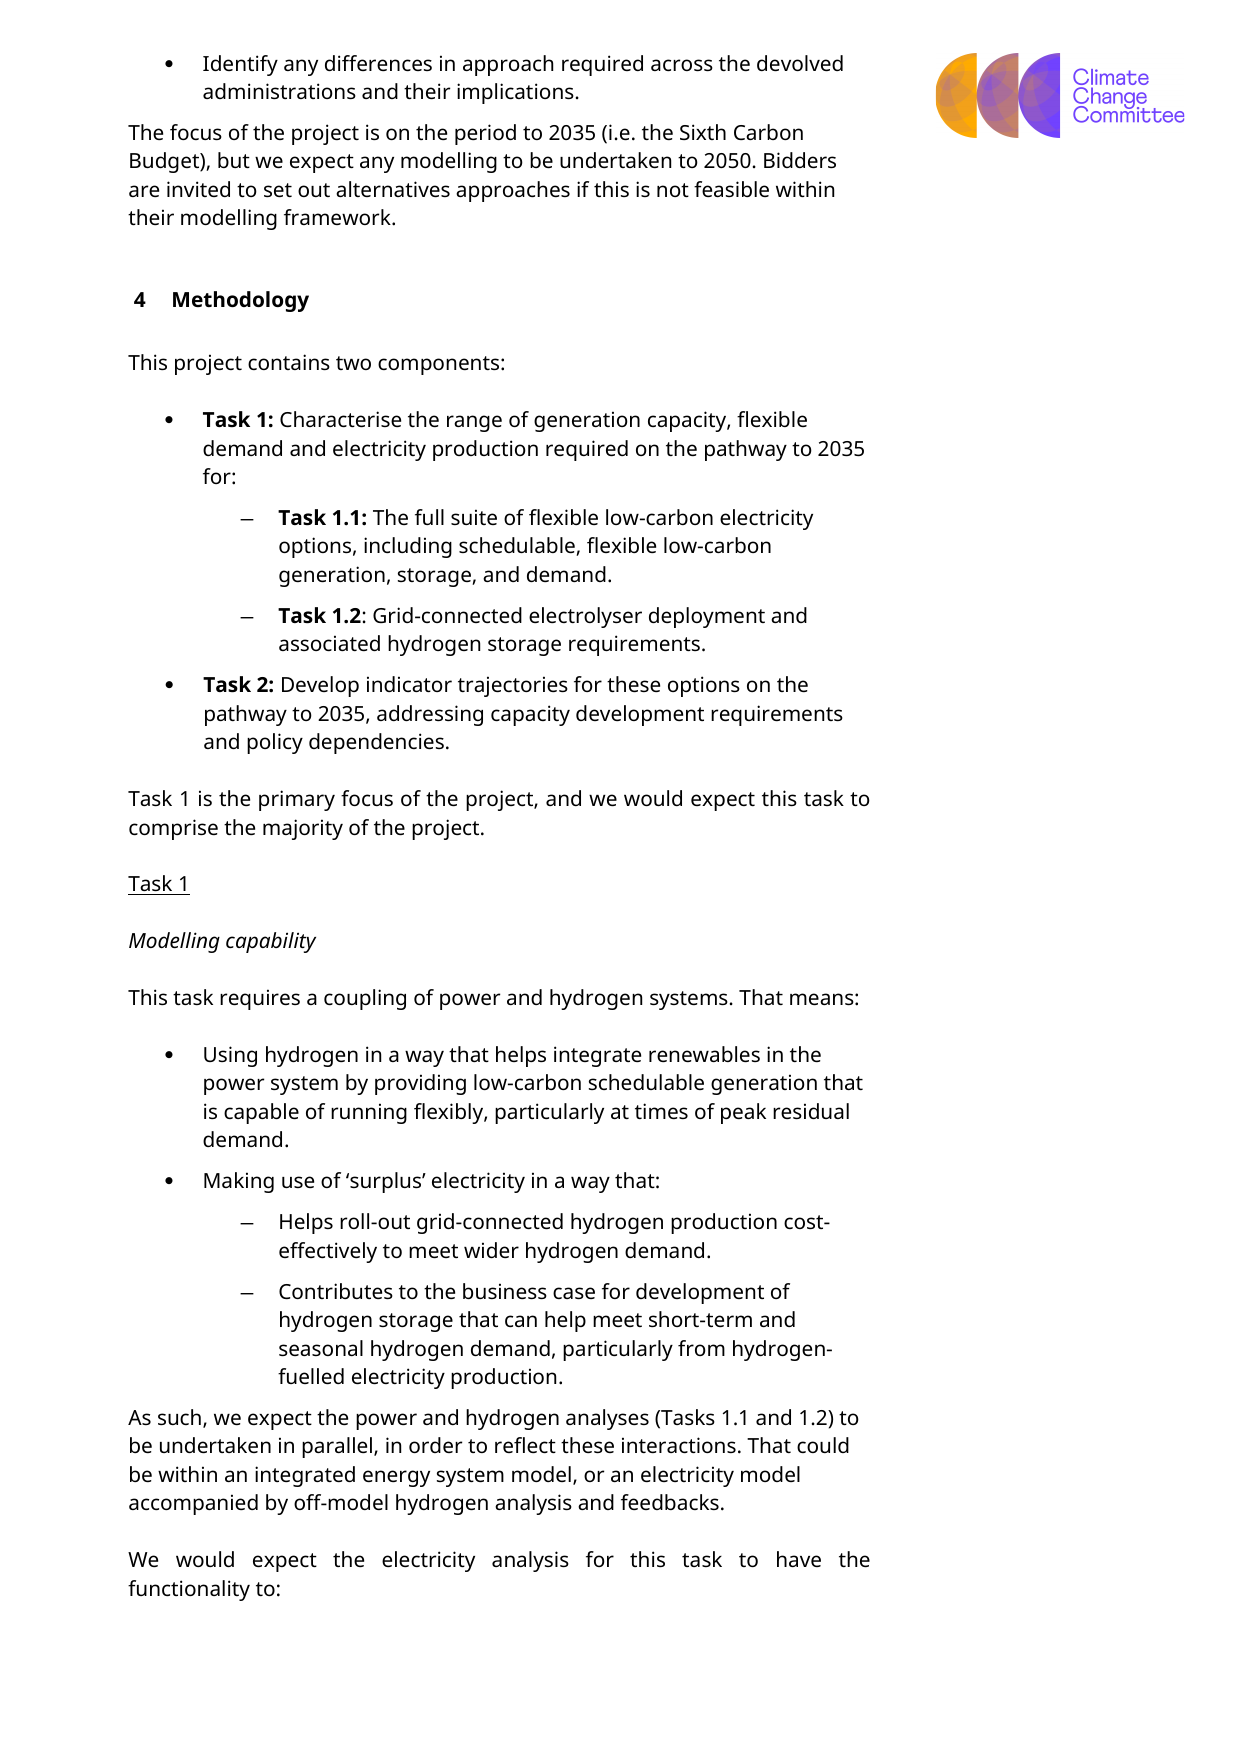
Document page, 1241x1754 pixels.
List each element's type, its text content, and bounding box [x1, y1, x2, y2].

list Making use of ‘surplus’ electricity in a way that: [165, 1166, 872, 1195]
text This project contains two components: [128, 348, 872, 377]
picture [935, 53, 1185, 138]
text We would expect the electricity analysis for this task to have the functionality to: [128, 1545, 872, 1602]
list Task 1.1: The full suite of flexible low-carbon electricity options, including schedulable, flexible low-carbon generation, storage, and demand. [241, 503, 872, 588]
subtitle Methodology [134, 285, 872, 314]
list Task 2: Develop indicator trajectories for these options on the pathway to 2035, addressing capacity development requirements and policy dependencies. [166, 670, 872, 756]
list Using hydrogen in a way that helps integrate renewables in the power system by providing low-carbon schedulable generation that is capable of running flexibly, particularly at times of peak residual demand. [165, 1040, 872, 1154]
list Task 1: Characterise the range of generation capacity, flexible demand and electricity production required on the pathway to 2035 for: [165, 405, 872, 491]
text The focus of the project is on the period to 2035 (i.e. the Sixth Carbon Budget), but we expect any modelling to be undertaken to 2050. Bidders are invited to set out alternatives approaches if this is not feasible within their modelling framework. [128, 118, 872, 232]
list Contributes to the business case for development of hydrogen storage that can help meet short-term and seasonal hydrogen demand, particularly from hydrogen-fuelled electricity production. [241, 1277, 872, 1391]
text Task 1 is the primary focus of the project, and we would expect this task to comprise the majority of the project. [128, 784, 872, 841]
text As such, we expect the power and hydrogen analyses (Tasks 1.1 and 1.2) to be undertaken in parallel, in order to reflect these interactions. That could be within an integrated energy system model, or an electricity model accompanied by off-model hydrogen analysis and feedbacks. [128, 1403, 872, 1517]
text Task 1 [128, 869, 872, 898]
list Helps roll-out grid-connected hydrogen production cost-effectively to meet wider hydrogen demand. [241, 1207, 872, 1264]
text Modelling capability [128, 926, 872, 955]
text This task requires a coupling of power and hydrogen systems. That means: [128, 983, 872, 1012]
list Identify any differences in approach required across the devolved administrations and their implications. [165, 49, 872, 106]
list Task 1.2: Grid-connected electrolyser deployment and associated hydrogen storage requirements. [241, 601, 872, 658]
